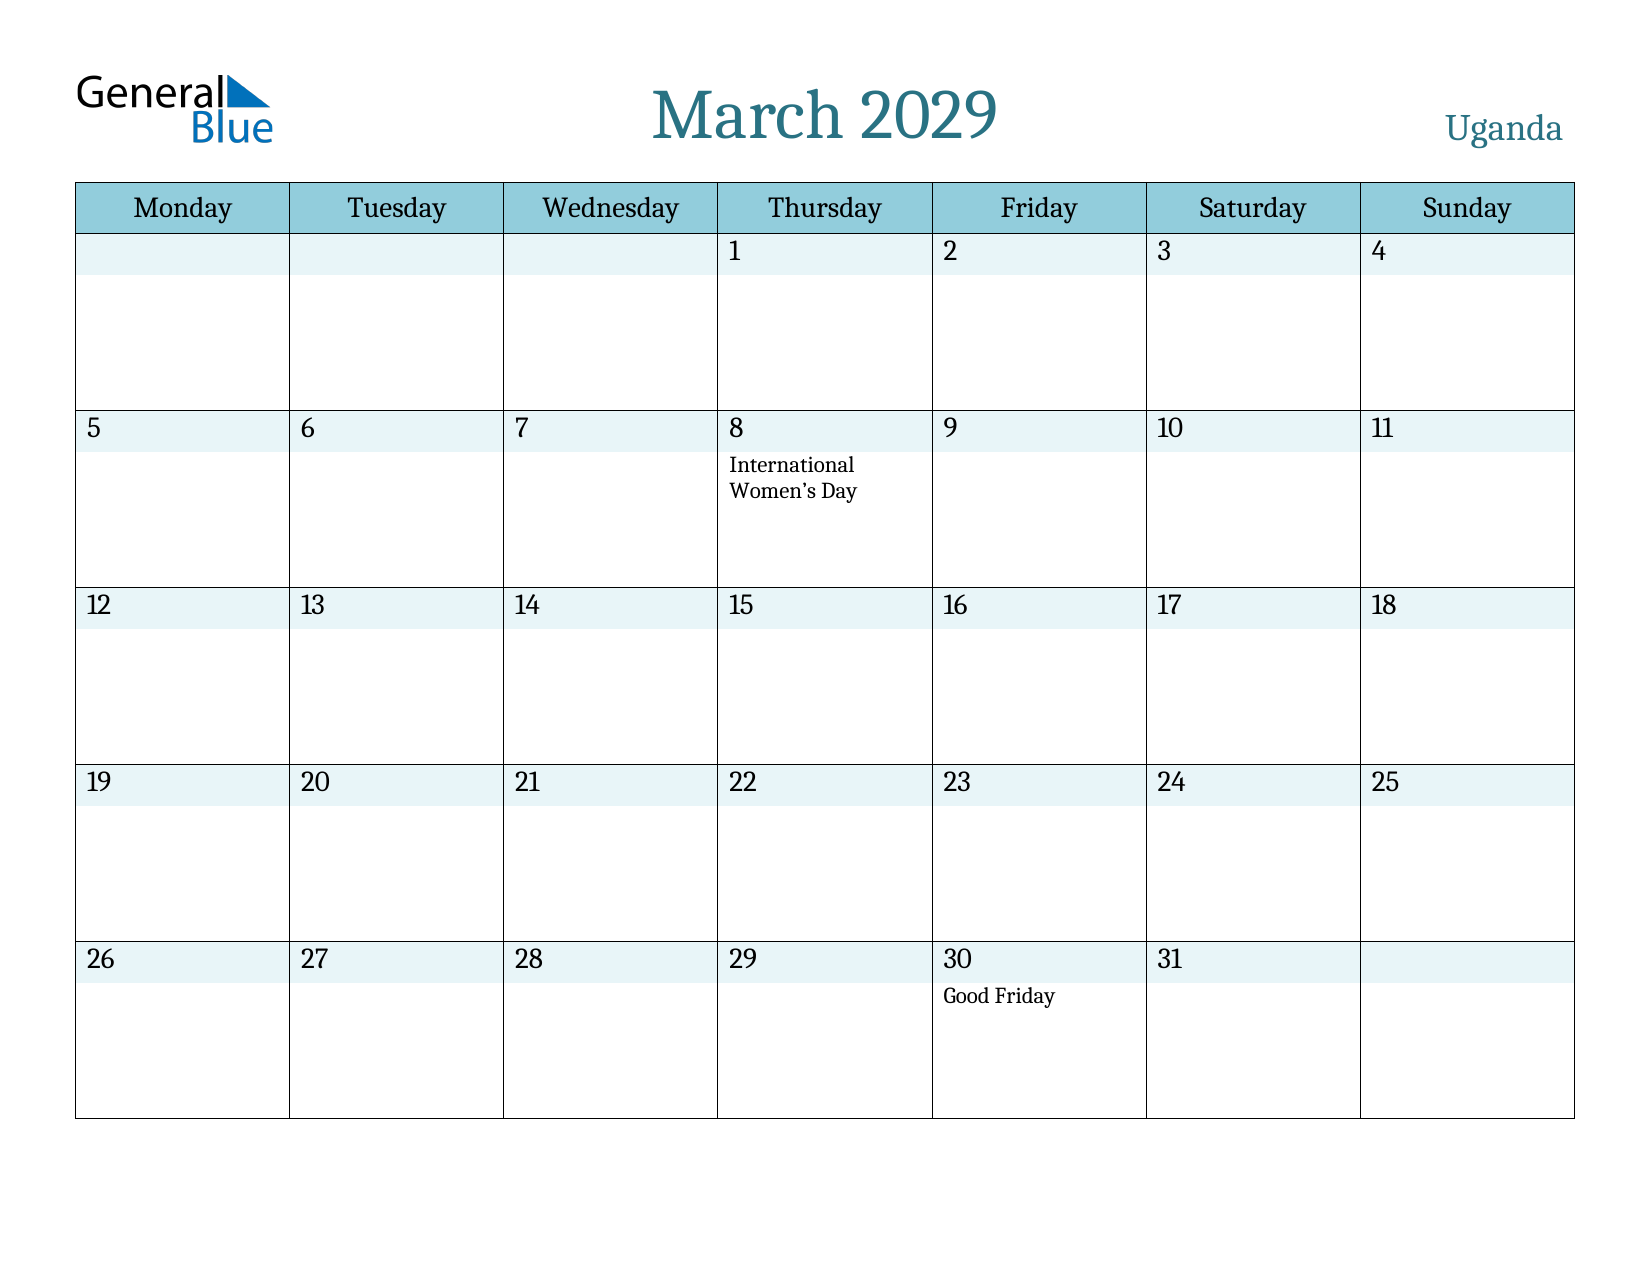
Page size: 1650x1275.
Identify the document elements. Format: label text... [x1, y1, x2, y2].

table_cell 3 [1147, 234, 1360, 275]
table_cell [290, 452, 503, 587]
table_cell [1361, 806, 1574, 941]
table_cell 7 [504, 411, 717, 452]
table_cell [1361, 942, 1574, 983]
table_cell 29 [718, 942, 932, 983]
table_cell 9 [933, 411, 1146, 452]
table_cell 23 [933, 765, 1146, 806]
table_cell [290, 806, 503, 941]
table_cell Tuesday [290, 183, 503, 233]
picture [77, 75, 273, 143]
table_cell 13 [290, 588, 503, 629]
table_cell [1361, 983, 1574, 1118]
table_cell [504, 234, 717, 275]
table_cell Wednesday [504, 183, 717, 233]
table_cell Sunday [1361, 183, 1574, 233]
table_cell Good Friday [933, 983, 1146, 1118]
table_cell 5 [76, 411, 289, 452]
table_cell International Women’s Day [718, 452, 932, 587]
table_cell [290, 234, 503, 275]
table_cell 20 [290, 765, 503, 806]
table_cell [933, 452, 1146, 587]
table_cell [1147, 629, 1360, 764]
table_cell 28 [504, 942, 717, 983]
table_cell 10 [1147, 411, 1360, 452]
table_cell [718, 629, 932, 764]
table_cell 4 [1361, 234, 1574, 275]
table_cell 24 [1147, 765, 1360, 806]
table_cell 27 [290, 942, 503, 983]
table_cell [76, 275, 289, 410]
table_header March 2029 [504, 75, 1146, 182]
table_cell [504, 983, 717, 1118]
table_cell 22 [718, 765, 932, 806]
table_cell 17 [1147, 588, 1360, 629]
table_cell 18 [1361, 588, 1574, 629]
table_cell [718, 275, 932, 410]
table_cell Monday [76, 183, 289, 233]
table_cell 21 [504, 765, 717, 806]
table_cell [76, 629, 289, 764]
table_cell 25 [1361, 765, 1574, 806]
table_cell [290, 629, 503, 764]
table_cell 19 [76, 765, 289, 806]
table_cell 26 [76, 942, 289, 983]
table_cell [504, 275, 717, 410]
table_cell [1361, 275, 1574, 410]
table_cell [1361, 452, 1574, 587]
table_cell [1147, 275, 1360, 410]
table_cell [1361, 629, 1574, 764]
table_cell 11 [1361, 411, 1574, 452]
table_cell Saturday [1147, 183, 1360, 233]
table_cell [504, 629, 717, 764]
table_cell [76, 983, 289, 1118]
table_cell [504, 452, 717, 587]
table_cell [933, 629, 1146, 764]
table_header Uganda [1146, 75, 1574, 182]
table_cell 1 [718, 234, 932, 275]
table_cell [718, 983, 932, 1118]
table_cell [933, 806, 1146, 941]
table_cell 16 [933, 588, 1146, 629]
table_header [76, 75, 503, 182]
table_cell [718, 806, 932, 941]
table_cell [76, 234, 289, 275]
table_cell [290, 275, 503, 410]
table_cell [76, 806, 289, 941]
table_cell 15 [718, 588, 932, 629]
table_cell Friday [933, 183, 1146, 233]
table_cell 30 [933, 942, 1146, 983]
table_cell 8 [718, 411, 932, 452]
table_cell 31 [1147, 942, 1360, 983]
table_cell 6 [290, 411, 503, 452]
table_cell [290, 983, 503, 1118]
table_cell [1147, 806, 1360, 941]
table_cell [76, 452, 289, 587]
table_cell [1147, 452, 1360, 587]
table_cell Thursday [718, 183, 932, 233]
table_cell [504, 806, 717, 941]
table_cell [1147, 983, 1360, 1118]
table_cell [933, 275, 1146, 410]
table_cell 2 [933, 234, 1146, 275]
table_cell 14 [504, 588, 717, 629]
table_cell 12 [76, 588, 289, 629]
